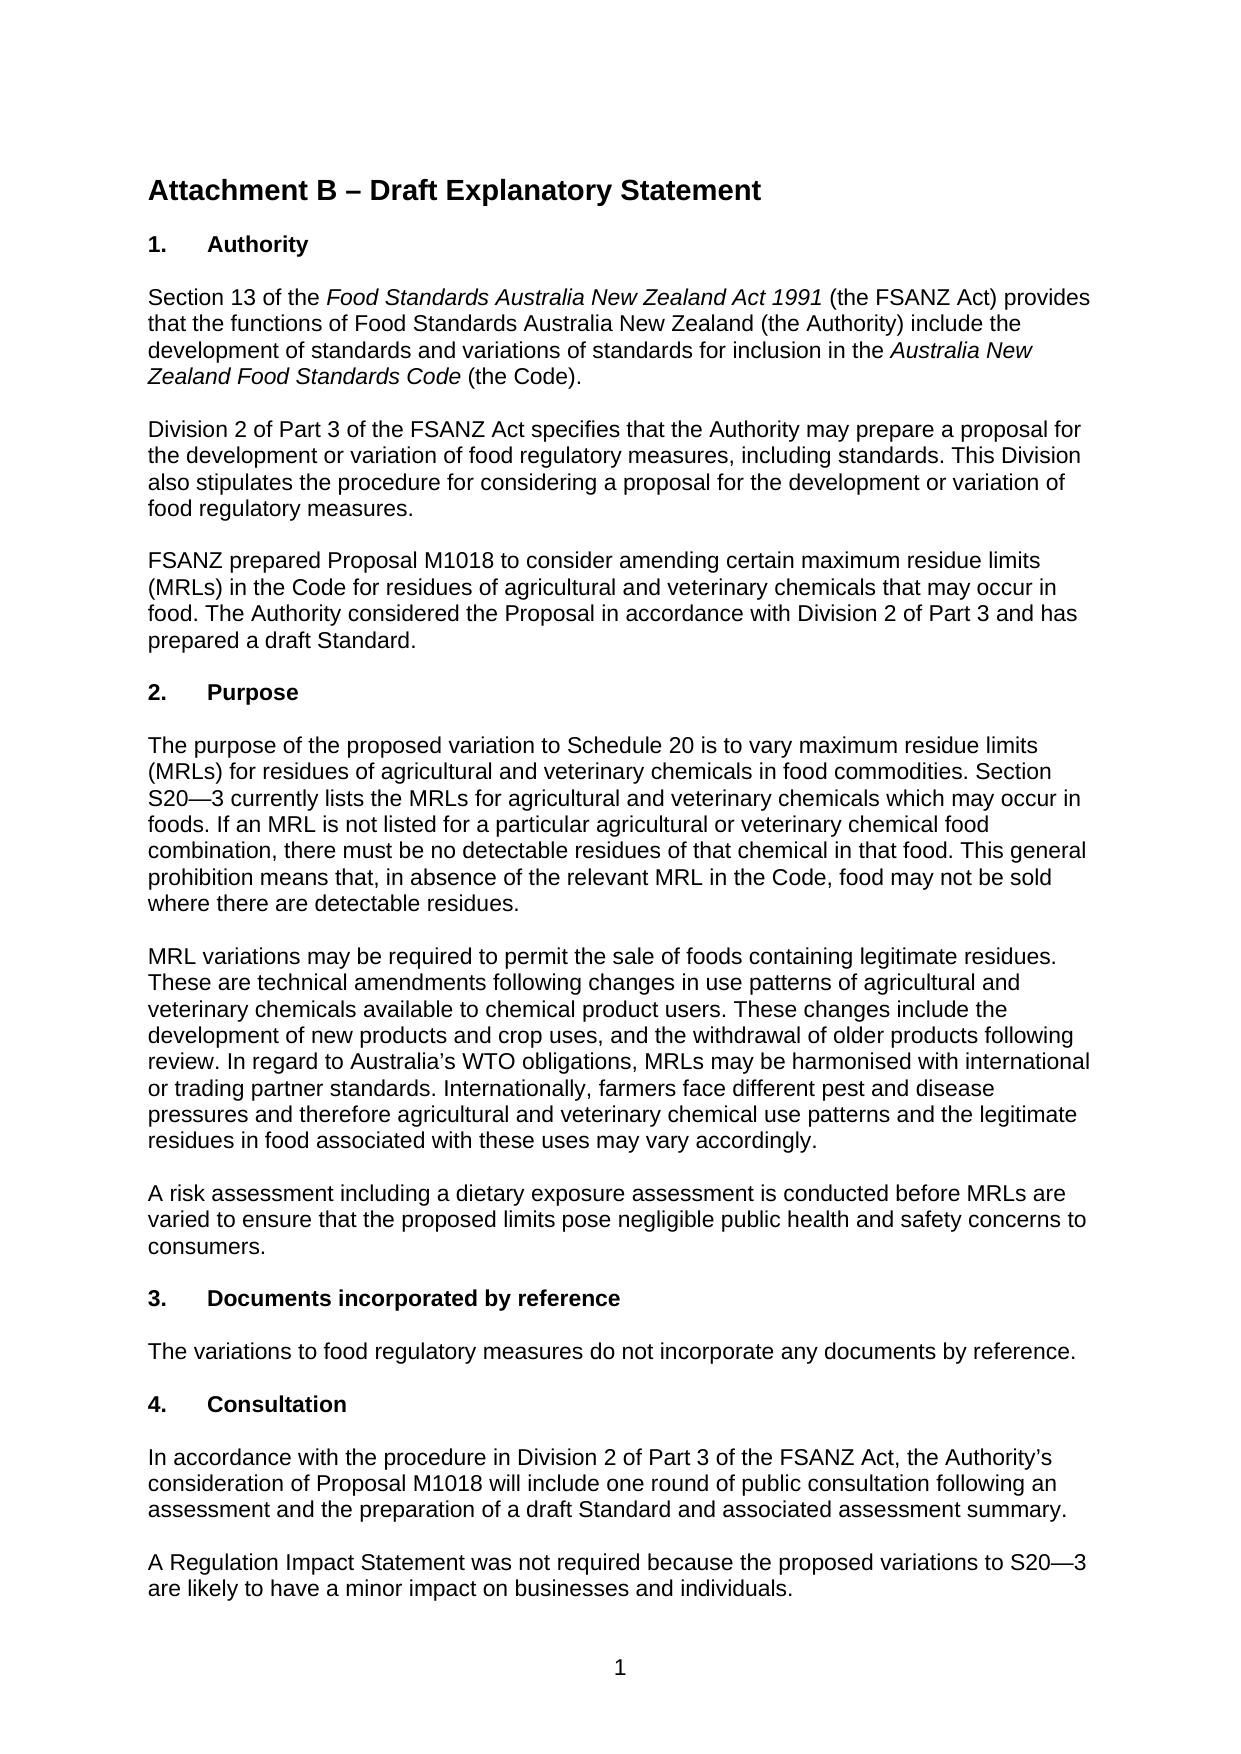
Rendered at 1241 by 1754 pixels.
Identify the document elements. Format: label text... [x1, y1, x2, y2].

text Section 13 of the Food Standards Australia New Zealand Act 1991 (the FSANZ Act) provides that the functions of Food Standards Australia New Zealand (the Authority) include the development of standards and variations of standards for inclusion in the Australia New Zealand Food Standards Code (the Code). [148, 284, 1092, 389]
text FSANZ prepared Proposal M1018 to consider amending certain maximum residue limits (MRLs) in the Code for residues of agricultural and veterinary chemicals that may occur in food. The Authority considered the Proposal in accordance with Division 2 of Part 3 and has prepared a draft Standard. [148, 547, 1092, 653]
text The purpose of the proposed variation to Schedule 20 is to vary maximum residue limits (MRLs) for residues of agricultural and veterinary chemicals in food commodities. Section S20—3 currently lists the MRLs for agricultural and veterinary chemicals which may occur in foods. If an MRL is not listed for a particular agricultural or veterinary chemical food combination, there must be no detectable residues of that chemical in that food. This general prohibition means that, in absence of the relevant MRL in the Code, food may not be sold where there are detectable residues. [148, 732, 1092, 916]
text 4. Consultation [148, 1391, 1092, 1417]
text A Regulation Impact Statement was not required because the proposed variations to S20—3 are likely to have a minor impact on businesses and individuals. [148, 1549, 1092, 1602]
text 1. Authority [148, 231, 1092, 258]
text 2. Purpose [148, 679, 1092, 706]
text Division 2 of Part 3 of the FSANZ Act specifies that the Authority may prepare a proposal for the development or variation of food regulatory measures, including standards. This Division also stipulates the procedure for considering a proposal for the development or variation of food regulatory measures. [148, 416, 1092, 521]
text A risk assessment including a dietary exposure assessment is conducted before MRLs are varied to ensure that the proposed limits pose negligible public health and safety concerns to consumers. [148, 1180, 1092, 1259]
text In accordance with the procedure in Division 2 of Part 3 of the FSANZ Act, the Authority’s consideration of Proposal M1018 will include one round of public consultation following an assessment and the preparation of a draft Standard and associated assessment summary. [148, 1443, 1092, 1523]
text MRL variations may be required to permit the sale of foods containing legitimate residues. These are technical amendments following changes in use patterns of agricultural and veterinary chemicals available to chemical product users. These changes include the development of new products and crop uses, and the withdrawal of older products following review. In regard to Australia’s WTO obligations, MRLs may be harmonised with international or trading partner standards. Internationally, farmers face different pest and disease pressures and therefore agricultural and veterinary chemical use patterns and the legitimate residues in food associated with these uses may vary accordingly. [148, 943, 1092, 1154]
subtitle Attachment B – Draft Explanatory Statement [148, 173, 1092, 206]
text The variations to food regulatory measures do not incorporate any documents by reference. [148, 1338, 1092, 1364]
text 3. Documents incorporated by reference [148, 1285, 1092, 1312]
